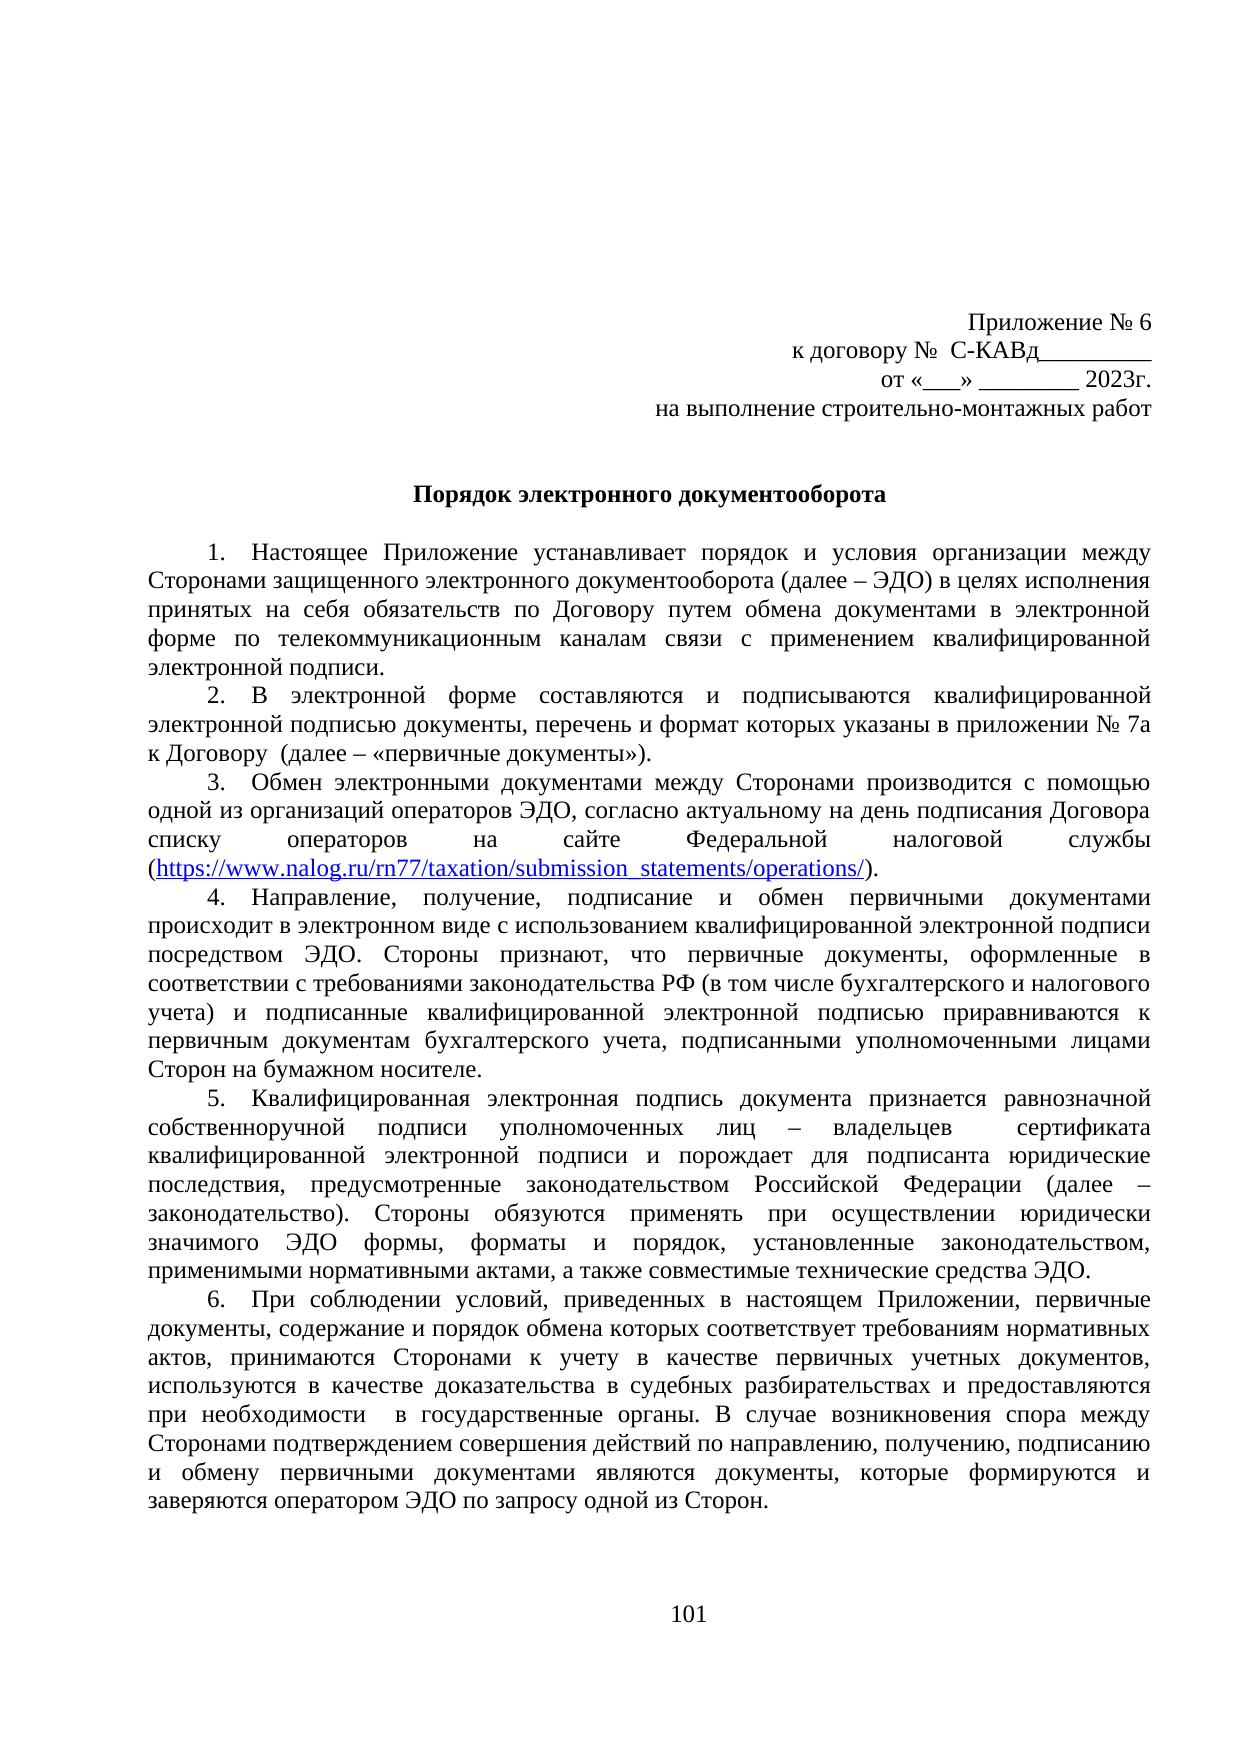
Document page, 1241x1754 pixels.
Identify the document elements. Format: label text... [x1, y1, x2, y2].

text от «___» ________ 2023г. [148, 364, 1152, 393]
text к договору № С-КАВд_________ [148, 335, 1152, 364]
list При соблюдении условий, приведенных в настоящем Приложении, первичные документы, содержание и порядок обмена которых соответствует требованиям нормативных актов, принимаются Сторонами к учету в качестве первичных учетных документов, используются в качестве доказательства в судебных разбирательствах и предоставляются при необходимости в государственные органы. В случае возникновения спора между Сторонами подтверждением совершения действий по направлению, получению, подписанию и обмену первичными документами являются документы, которые формируются и заверяются оператором ЭДО по запросу одной из Сторон. [148, 1284, 1152, 1514]
text Приложение № 6 [148, 307, 1152, 335]
list Квалифицированная электронная подпись документа признается равнозначной собственноручной подписи уполномоченных лиц – владельцев сертификата квалифицированной электронной подписи и порождает для подписанта юридические последствия, предусмотренные законодательством Российской Федерации (далее – законодательство). Стороны обязуются применять при осуществлении юридически значимого ЭДО формы, форматы и порядок, установленные законодательством, применимыми нормативными актами, а также совместимые технические средства ЭДО. [148, 1083, 1152, 1284]
list Настоящее Приложение устанавливает порядок и условия организации между Сторонами защищенного электронного документооборота (далее – ЭДО) в целях исполнения принятых на себя обязательств по Договору путем обмена документами в электронной форме по телекоммуникационным каналам связи с применением квалифицированной электронной подписи. [148, 537, 1152, 680]
text Порядок электронного документооборота [148, 479, 1152, 508]
list Направление, получение, подписание и обмен первичными документами происходит в электронном виде с использованием квалифицированной электронной подписи посредством ЭДО. Стороны признают, что первичные документы, оформленные в соответствии с требованиями законодательства РФ (в том числе бухгалтерского и налогового учета) и подписанные квалифицированной электронной подписью приравниваются к первичным документам бухгалтерского учета, подписанными уполномоченными лицами Сторон на бумажном носителе. [148, 882, 1152, 1083]
list Обмен электронными документами между Сторонами производится с помощью одной из организаций операторов ЭДО, согласно актуальному на день подписания Договора списку операторов на сайте Федеральной налоговой службы (https://www.nalog.ru/rn77/taxation/submission_statements/operations/). [148, 767, 1152, 882]
text на выполнение строительно-монтажных работ [148, 393, 1152, 422]
list В электронной форме составляются и подписываются квалифицированной электронной подписью документы, перечень и формат которых указаны в приложении № 7а к Договору (далее – «первичные документы»). [148, 680, 1152, 767]
